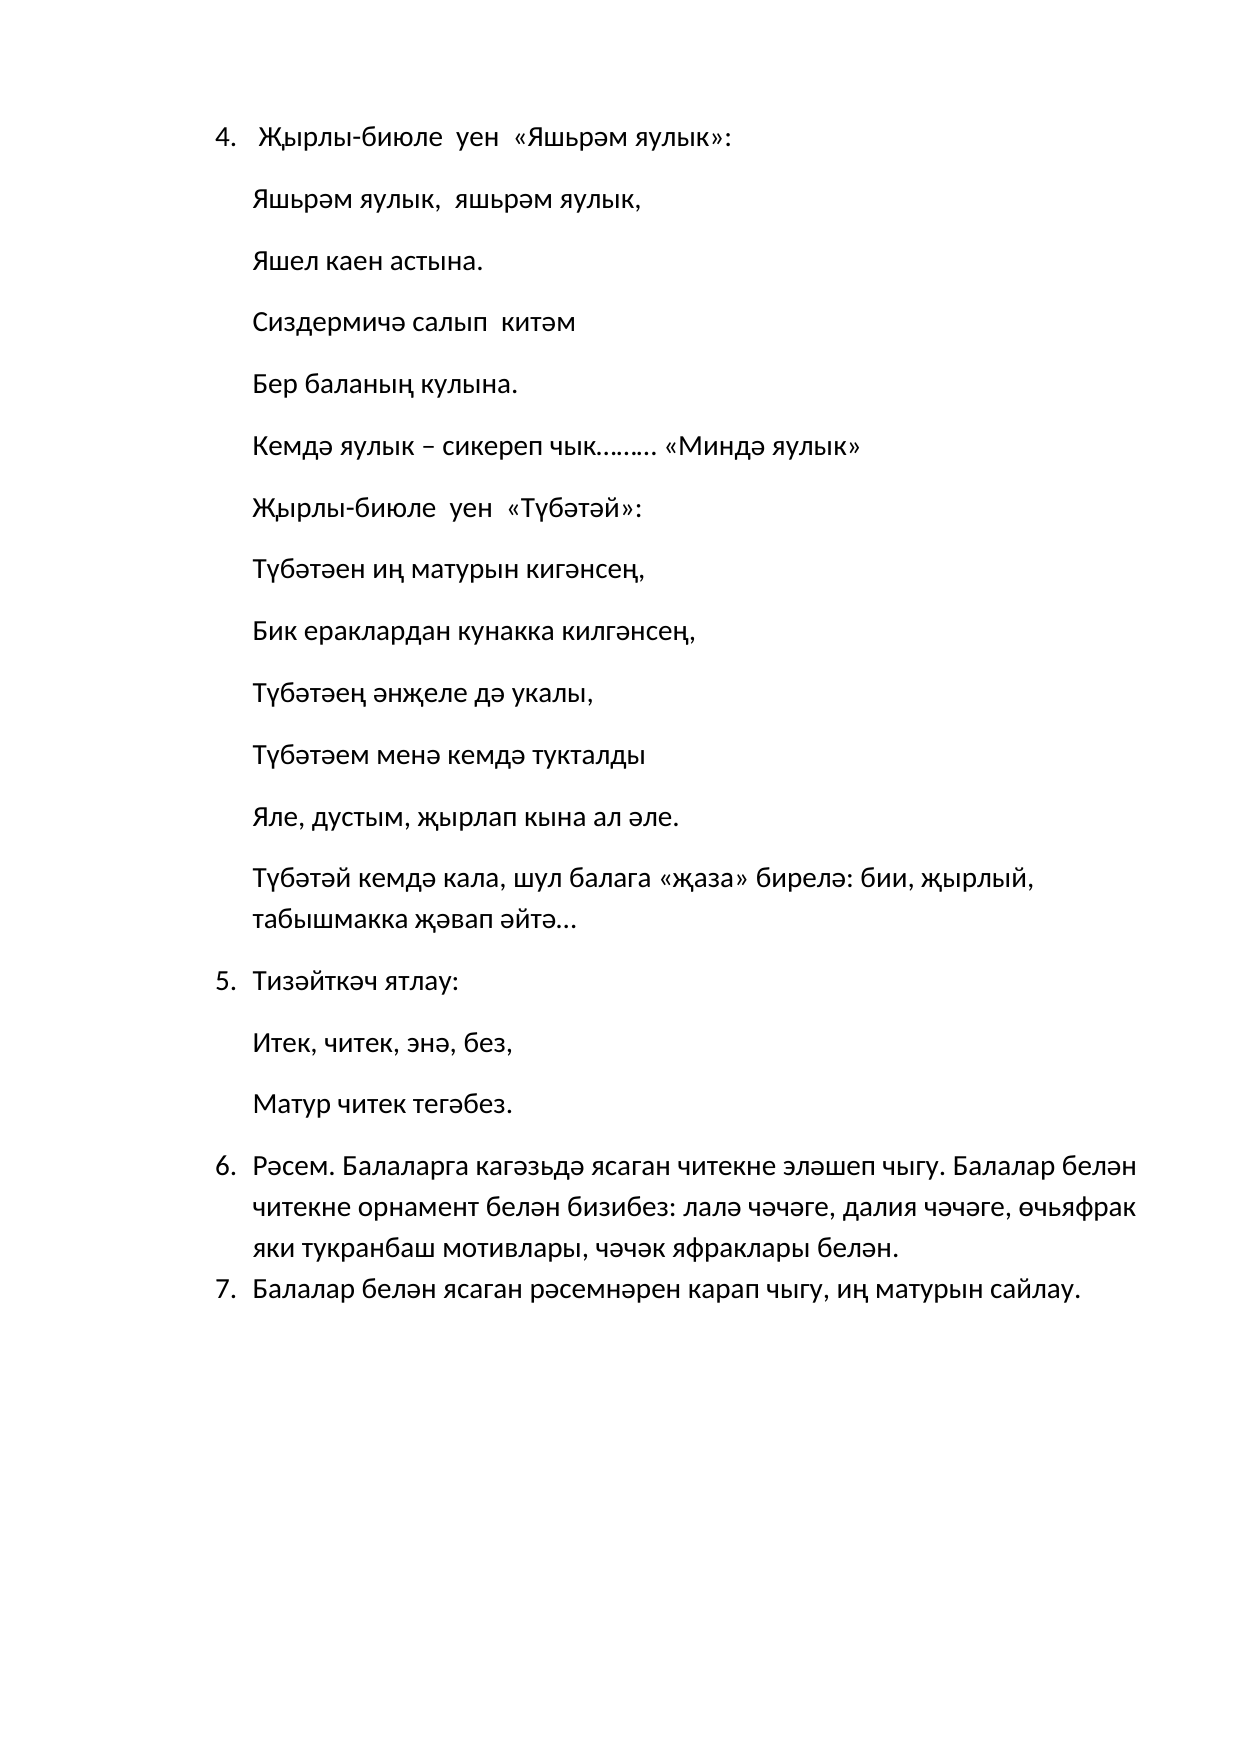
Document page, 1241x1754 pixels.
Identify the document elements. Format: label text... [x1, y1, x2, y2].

text Түбәтәен иң матурын кигәнсең, [252, 551, 1152, 586]
text Яле, дустым, җырлап кына ал әле. [252, 798, 1152, 833]
text Итек, читек, энә, без, [252, 1024, 1152, 1059]
text Сиздермичә салып китәм [252, 303, 1152, 339]
text Матур читек тегәбез. [252, 1086, 1152, 1121]
list Рәсем. Балаларга кагәзьдә ясаган читекне эләшеп чыгу. Балалар белән читекне орнамент белән бизибез: лалә чәчәге, далия чәчәге, өчьяфрак яки тукранбаш мотивлары, чәчәк яфраклары белән. [215, 1147, 1152, 1265]
text Бик ераклардан кунакка килгәнсең, [252, 612, 1152, 648]
text Җырлы-биюле уен «Түбәтәй»: [252, 489, 1152, 524]
text Яшьрәм яулык, яшьрәм яулык, [252, 180, 1152, 216]
text Түбәтәем менә кемдә тукталды [252, 736, 1152, 771]
list Тизәйткәч ятлау: [215, 962, 1152, 998]
list Җырлы-биюле уен «Яшьрәм яулык»: [215, 118, 1152, 154]
text Яшел каен астына. [252, 242, 1152, 277]
text Түбәтәең әнҗеле дә укалы, [252, 674, 1152, 710]
text Бер баланың кулына. [252, 365, 1152, 401]
text Кемдә яулык – сикереп чык……… «Миндә яулык» [252, 427, 1152, 463]
list Балалар белән ясаган рәсемнәрен карап чыгу, иң матурын сайлау. [215, 1270, 1152, 1306]
text Түбәтәй кемдә кала, шул балага «җаза» бирелә: бии, җырлый, табышмакка җәвап әйтә… [252, 859, 1152, 936]
